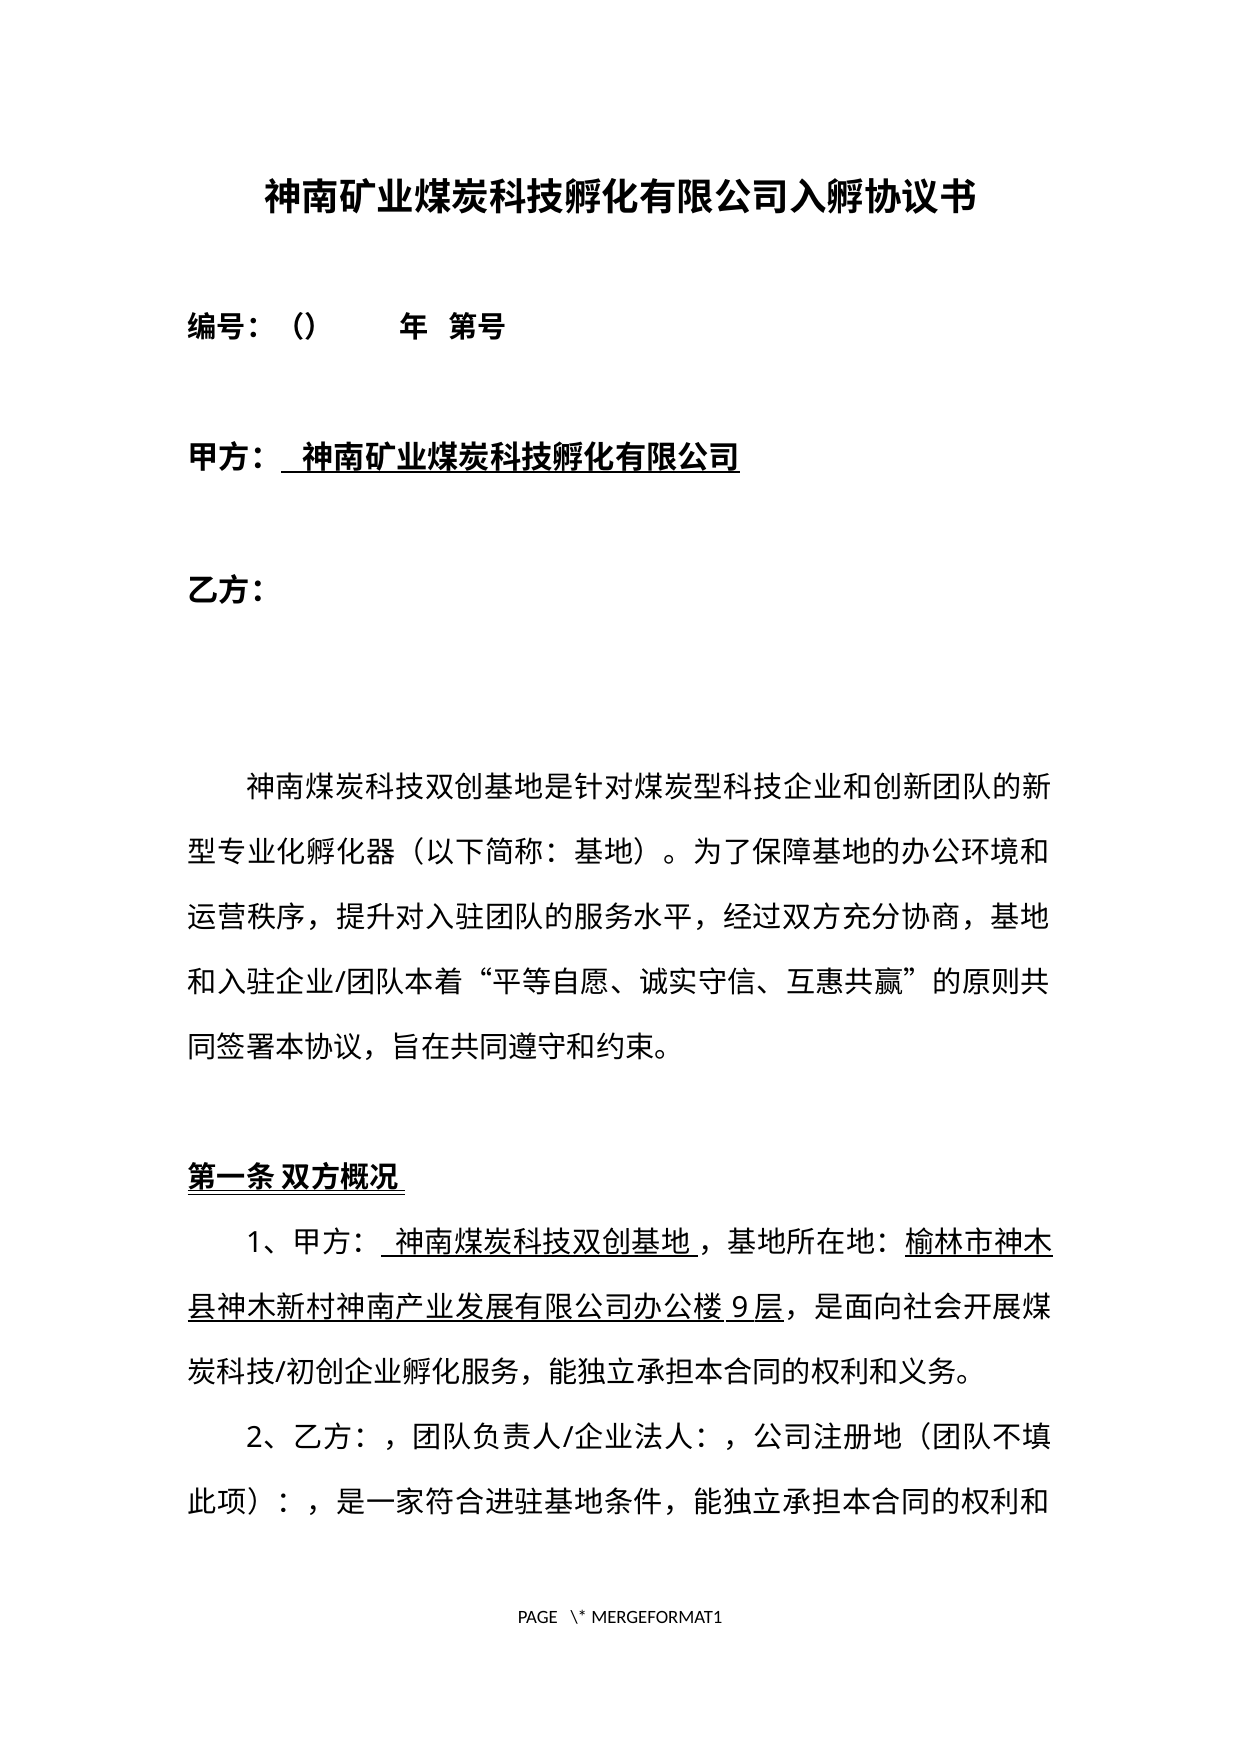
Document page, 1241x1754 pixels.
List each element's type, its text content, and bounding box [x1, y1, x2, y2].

text 第一条 双方概况 [187, 1143, 1053, 1208]
text 神南煤炭科技双创基地是针对煤炭型科技企业和创新团队的新型专业化孵化器（以下简称：基地）。为了保障基地的办公环境和运营秩序，提升对入驻团队的服务水平，经过双方充分协商，基地和入驻企业/团队本着“平等自愿、诚实守信、互惠共赢”的原则共同签署本协议，旨在共同遵守和约束。 [187, 753, 1053, 1078]
text 神南矿业煤炭科技孵化有限公司入孵协议书 [187, 162, 1053, 227]
text 乙方： [187, 555, 1053, 620]
text 编号：（） 年 第号 [187, 292, 1053, 357]
text 1、甲方： 神南煤炭科技双创基地 ，基地所在地：榆林市神木县神木新村神南产业发展有限公司办公楼9层，是面向社会开展煤炭科技/初创企业孵化服务，能独立承担本合同的权利和义务。 [187, 1208, 1053, 1403]
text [187, 1403, 1053, 1533]
text 甲方： 神南矿业煤炭科技孵化有限公司 [187, 422, 1053, 487]
